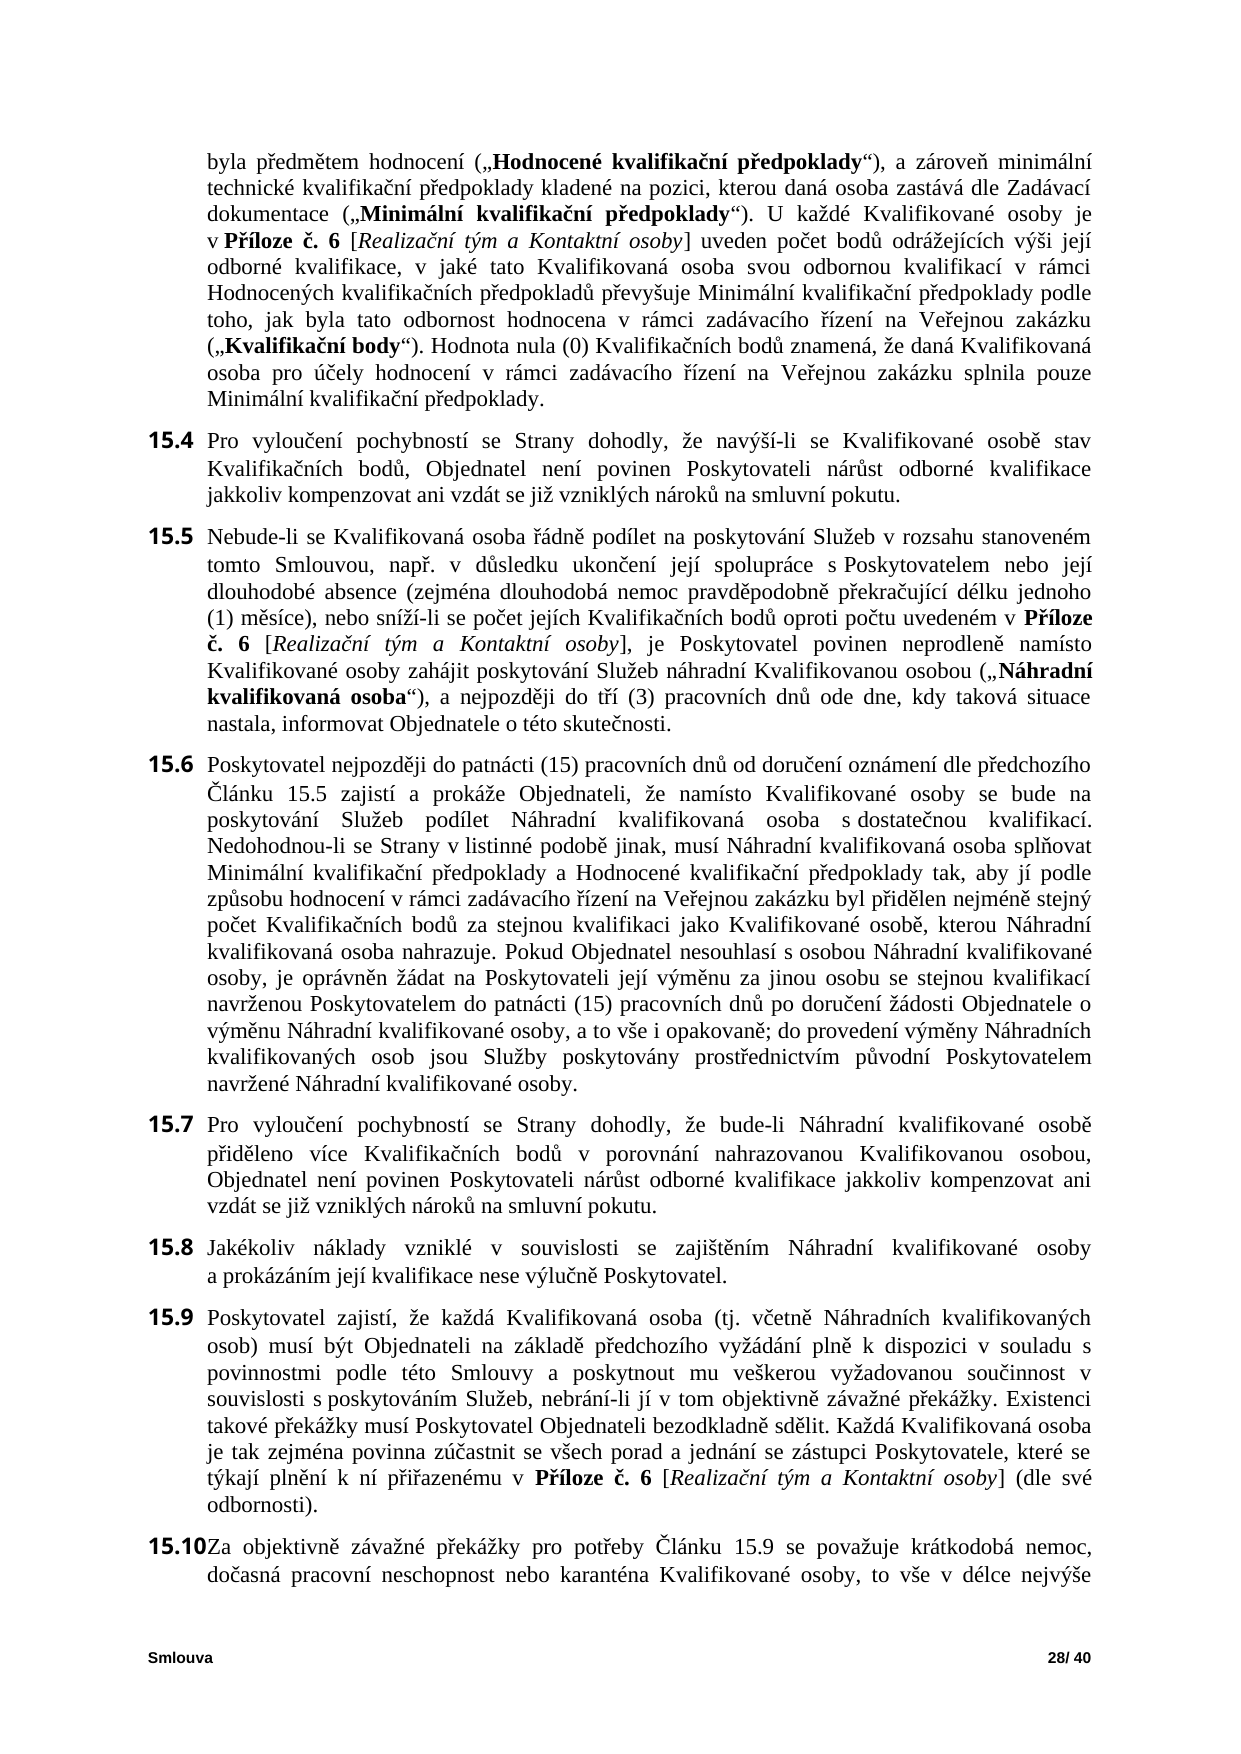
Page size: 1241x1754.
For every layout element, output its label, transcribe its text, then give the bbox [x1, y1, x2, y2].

text Poskytovatel zajistí, že každá Kvalifikovaná osoba (tj. včetně Náhradních kvalifikovaných osob) musí být Objednateli na základě předchozího vyžádání plně k dispozici v souladu s povinnostmi podle této Smlouvy a poskytnout mu veškerou vyžadovanou součinnost v souvislosti s poskytováním Služeb, nebrání-li jí v tom objektivně závažné překážky. Existenci takové překážky musí Poskytovatel Objednateli bezodkladně sdělit. Každá Kvalifikovaná osoba je tak zejména povinna zúčastnit se všech porad a jednání se zástupci Poskytovatele, které se týkají plnění k ní přiřazenému v Příloze č. 6 [Realizační tým a Kontaktní osoby] (dle své odbornosti). [148, 1301, 1092, 1517]
text Poskytovatel nejpozději do patnácti (15) pracovních dnů od doručení oznámení dle předchozího Článku 15.5 zajistí a prokáže Objednateli, že namísto Kvalifikované osoby se bude na poskytování Služeb podílet Náhradní kvalifikovaná osoba s dostatečnou kvalifikací. Nedohodnou-li se Strany v listinné podobě jinak, musí Náhradní kvalifikovaná osoba splňovat Minimální kvalifikační předpoklady a Hodnocené kvalifikační předpoklady tak, aby jí podle způsobu hodnocení v rámci zadávacího řízení na Veřejnou zakázku byl přidělen nejméně stejný počet Kvalifikačních bodů za stejnou kvalifikaci jako Kvalifikované osobě, kterou Náhradní kvalifikovaná osoba nahrazuje. Pokud Objednatel nesouhlasí s osobou Náhradní kvalifikované osoby, je oprávněn žádat na Poskytovateli její výměnu za jinou osobu se stejnou kvalifikací navrženou Poskytovatelem do patnácti (15) pracovních dnů po doručení žádosti Objednatele o výměnu Náhradní kvalifikované osoby, a to vše i opakovaně; do provedení výměny Náhradních kvalifikovaných osob jsou Služby poskytovány prostřednictvím původní Poskytovatelem navržené Náhradní kvalifikované osoby. [148, 748, 1092, 1096]
text Nebude-li se Kvalifikovaná osoba řádně podílet na poskytování Služeb v rozsahu stanoveném tomto Smlouvou, např. v důsledku ukončení její spolupráce s Poskytovatelem nebo její dlouhodobé absence (zejména dlouhodobá nemoc pravděpodobně překračující délku jednoho (1) měsíce), nebo sníží-li se počet jejích Kvalifikačních bodů oproti počtu uvedeném v Příloze č. 6 [Realizační tým a Kontaktní osoby], je Poskytovatel povinen neprodleně namísto Kvalifikované osoby zahájit poskytování Služeb náhradní Kvalifikovanou osobou („Náhradní kvalifikovaná osoba“), a nejpozději do tří (3) pracovních dnů ode dne, kdy taková situace nastala, informovat Objednatele o této skutečnosti. [148, 520, 1092, 736]
text Pro vyloučení pochybností se Strany dohodly, že navýší-li se Kvalifikované osobě stav Kvalifikačních bodů, Objednatel není povinen Poskytovateli nárůst odborné kvalifikace jakkoliv kompenzovat ani vzdát se již vzniklých nároků na smluvní pokutu. [148, 424, 1092, 508]
text Jakékoliv náklady vzniklé v souvislosti se zajištěním Náhradní kvalifikované osoby a prokázáním její kvalifikace nese výlučně Poskytovatel. [148, 1231, 1092, 1289]
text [148, 1529, 1092, 1587]
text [148, 148, 1092, 411]
text Pro vyloučení pochybností se Strany dohodly, že bude-li Náhradní kvalifikované osobě přiděleno více Kvalifikačních bodů v porovnání nahrazovanou Kvalifikovanou osobou, Objednatel není povinen Poskytovateli nárůst odborné kvalifikace jakkoliv kompenzovat ani vzdát se již vzniklých nároků na smluvní pokutu. [148, 1108, 1092, 1219]
